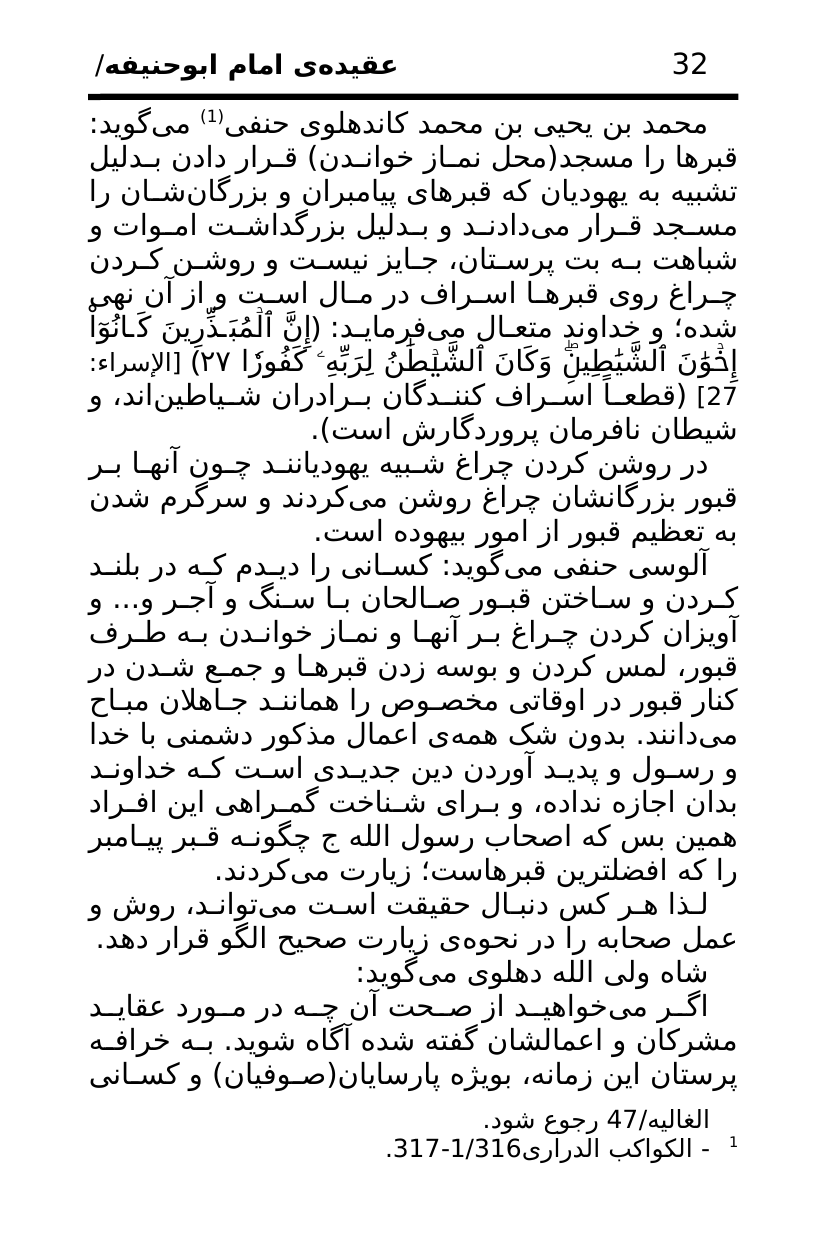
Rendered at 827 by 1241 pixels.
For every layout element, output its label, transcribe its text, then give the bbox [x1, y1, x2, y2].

text شاه ولی الله دهلوی می‌گوید: [89, 955, 738, 989]
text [89, 989, 738, 1091]
text لذا هر کس دنبال حقیقت است‌ می‌تواند، روش و عمل صحابه را در نحوه‌ی زیارت صحیح الگو قرار دهد. [89, 887, 738, 955]
text در روشن کردن چراغ شبیه یهودیانند چون آنها بر قبور بزرگانشان چراغ روشن می‌کردند و سرگرم شدن به تعظیم قبور از امور بیهوده است. [89, 446, 738, 548]
text محمد بن یحیی بن محمد کاندهلوی حنفی() می‌گوید: قبرها را مسجد(محل نماز خواندن) قرار دادن بدلیل تشبیه به یهودیان که قبرهای پیامبران و بزرگان‌شان را مسجد قرار می‌دادند و بدلیل بزرگداشت اموات و شباهت به بت پرستان، جایز نیست و روشن کردن چراغ روی قبرها اسراف در مال است و از آن نهی شده؛ و خداوند متعال می‌فرماید: ﴿إِنَّ ٱلۡمُبَذِّرِينَ كَانُوٓاْ إِخۡوَٰنَ ٱلشَّيَٰطِينِۖ وَكَانَ ٱلشَّيۡطَٰنُ لِرَبِّهِۦ كَفُورٗا ٢٧﴾ [الإسراء: 27] (قطعاً اسراف کنندگان برادران شیاطین‌اند، و شیطان نافرمان پروردگارش است). [89, 106, 738, 446]
text آلوسی حنفی می‌گوید: کسانی را دیدم که در بلند کردن و ساختن قبور صالحان با سنگ و آجر و... و آویزان کردن چراغ بر آنها و نماز خواندن به طرف قبور، لمس کردن و بوسه زدن قبرها و جمع شدن در کنار قبور در اوقاتی مخصوص را همانند جاهلان مباح می‌دانند. بدون شک همه‌ی اعمال مذکور دشمنی با خدا و رسول و پدید آوردن دین جدیدی است که خداوند بدان اجازه نداده، و برای شناخت گمراهی این افراد همین بس که اصحاب رسول الله ج چگونه قبر پیامبر را که افضلترین قبرهاست؛ زیارت می‌‌کردند. [89, 548, 738, 887]
